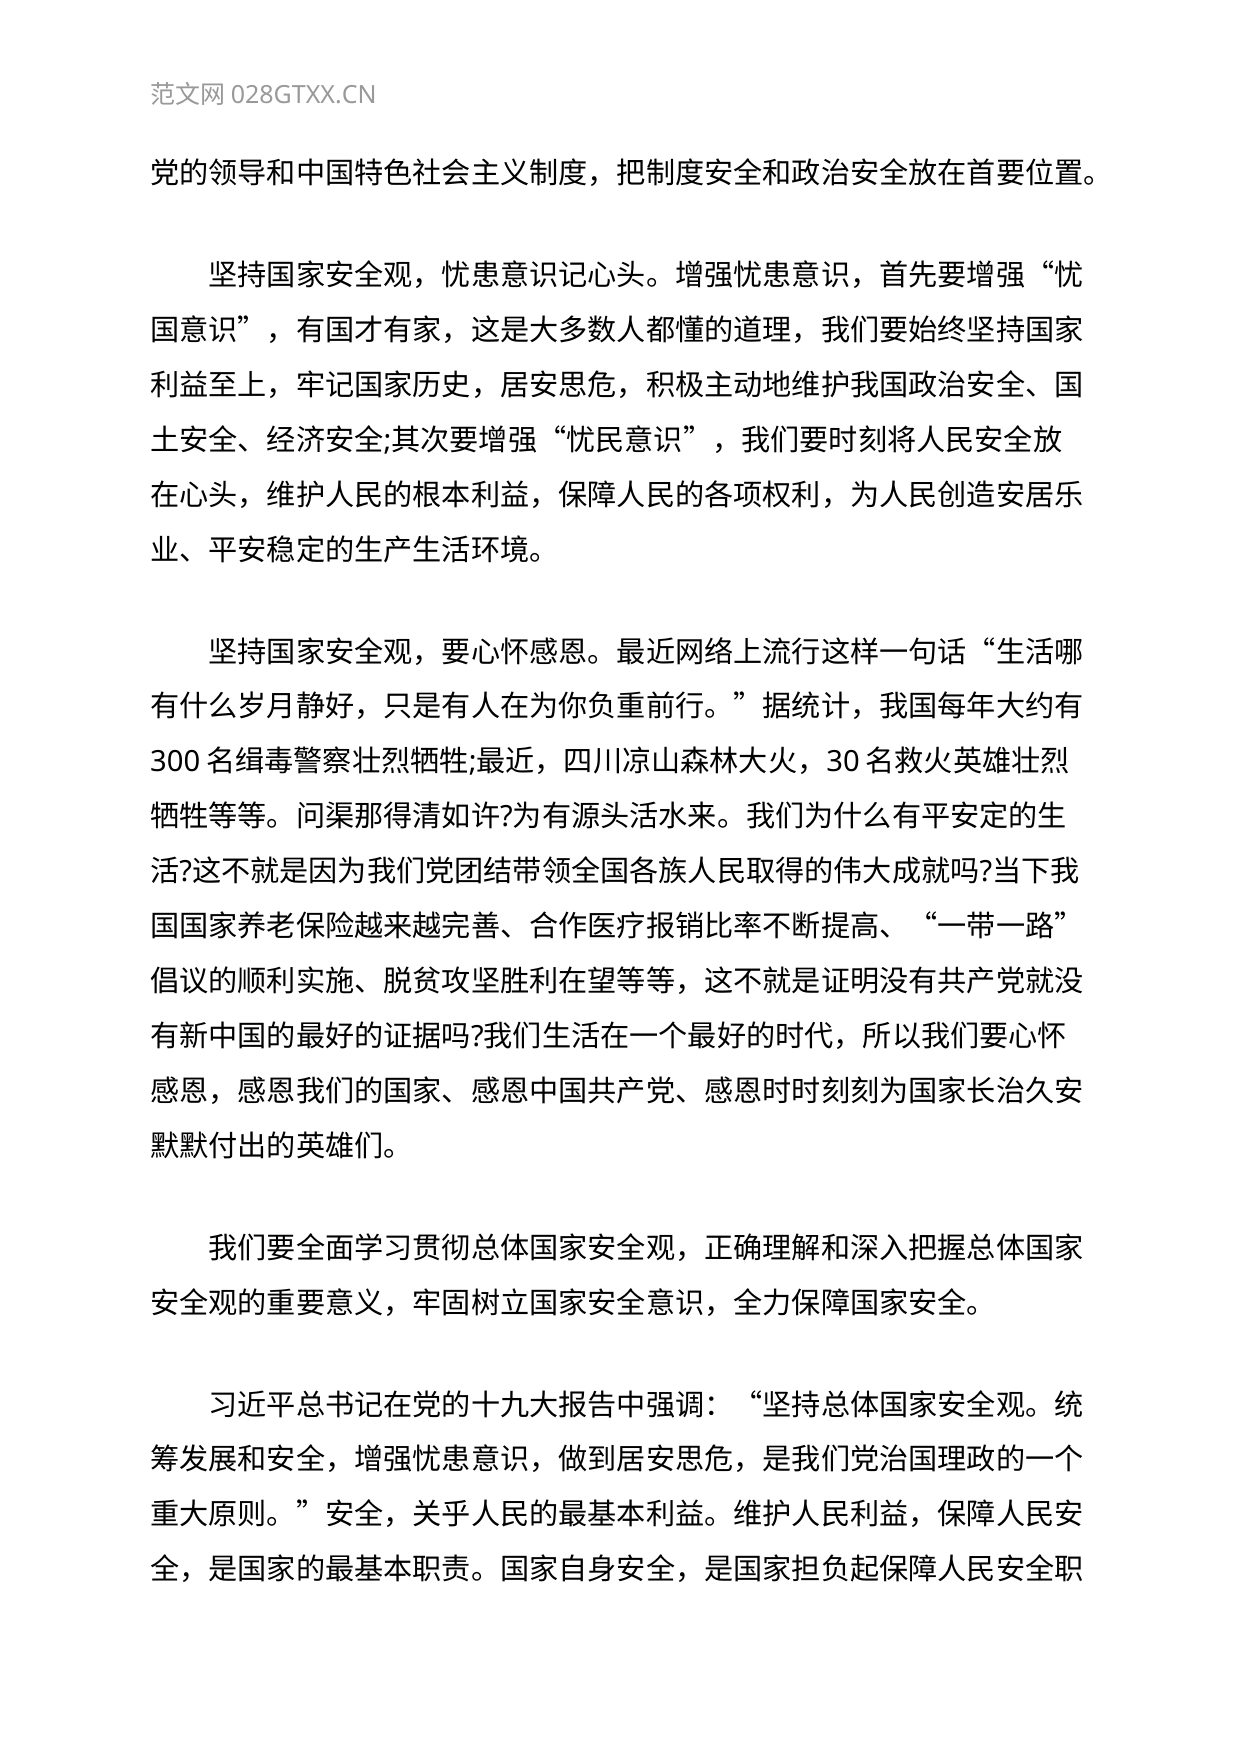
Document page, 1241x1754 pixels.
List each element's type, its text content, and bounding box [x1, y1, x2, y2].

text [150, 150, 1090, 192]
text 坚持国家安全观，忧患意识记心头。增强忧患意识，首先要增强“忧国意识”，有国才有家，这是大多数人都懂的道理，我们要始终坚持国家利益至上，牢记国家历史，居安思危，积极主动地维护我国政治安全、国土安全、经济安全;其次要增强“忧民意识”，我们要时刻将人民安全放在心头，维护人民的根本利益，保障人民的各项权利，为人民创造安居乐业、平安稳定的生产生活环境。 [150, 252, 1090, 569]
text 我们要全面学习贯彻总体国家安全观，正确理解和深入把握总体国家安全观的重要意义，牢固树立国家安全意识，全力保障国家安全。 [150, 1224, 1090, 1322]
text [150, 1381, 1090, 1588]
text 坚持国家安全观，要心怀感恩。最近网络上流行这样一句话“生活哪有什么岁月静好，只是有人在为你负重前行。”据统计，我国每年大约有300名缉毒警察壮烈牺牲;最近，四川凉山森林大火，30名救火英雄壮烈牺牲等等。问渠那得清如许?为有源头活水来。我们为什么有平安定的生活?这不就是因为我们党团结带领全国各族人民取得的伟大成就吗?当下我国国家养老保险越来越完善、合作医疗报销比率不断提高、“一带一路”倡议的顺利实施、脱贫攻坚胜利在望等等，这不就是证明没有共产党就没有新中国的最好的证据吗?我们生活在一个最好的时代，所以我们要心怀感恩，感恩我们的国家、感恩中国共产党、感恩时时刻刻为国家长治久安默默付出的英雄们。 [150, 628, 1090, 1165]
